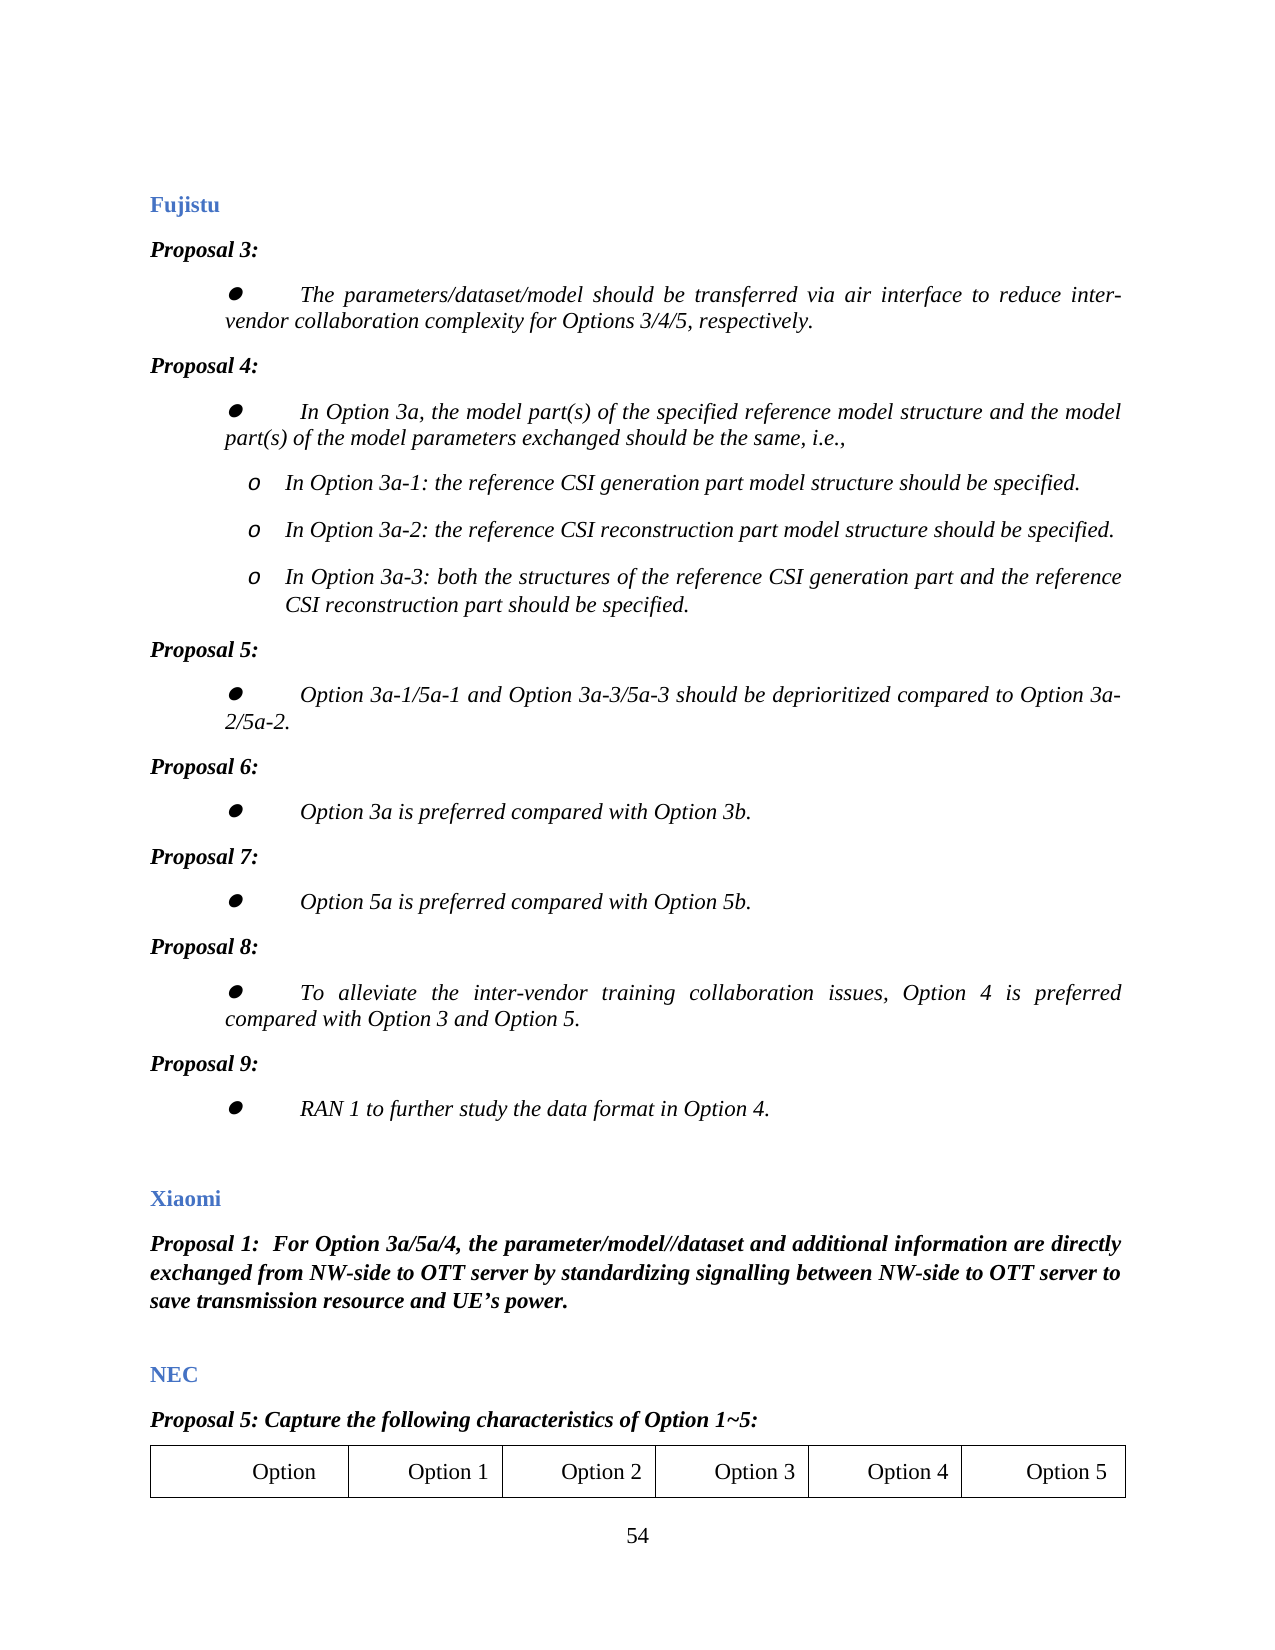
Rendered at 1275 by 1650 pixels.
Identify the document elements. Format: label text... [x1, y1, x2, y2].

list The parameters/dataset/model should be transferred via air interface to reduce inter-vendor collaboration complexity for Options 3/4/5, respectively. [225, 281, 1125, 334]
table_header Option 1 [349, 1446, 502, 1497]
list In Option 3a-2: the reference CSI reconstruction part model structure should be specified. [247, 516, 1125, 544]
list In Option 3a-3: both the structures of the reference CSI generation part and the reference CSI reconstruction part should be specified. [247, 563, 1125, 618]
table_header Option 3 [656, 1446, 808, 1497]
table_header Option 2 [503, 1446, 655, 1497]
list Option 5a is preferred compared with Option 5b. [225, 888, 1125, 915]
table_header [151, 1446, 348, 1497]
list To alleviate the inter-vendor training collaboration issues, Option 4 is preferred compared with Option 3 and Option 5. [225, 978, 1125, 1031]
text Proposal 7: [150, 843, 1125, 869]
text Xiaomi [150, 1185, 1125, 1212]
list In Option 3a, the model part(s) of the specified reference model structure and the model part(s) of the model parameters exchanged should be the same, i.e., [225, 398, 1125, 450]
text Proposal 5: Capture the following characteristics of Option 1~5: [150, 1406, 1125, 1432]
text Proposal 6: [150, 753, 1125, 779]
text Proposal 9: [150, 1050, 1125, 1076]
text Proposal 3: [150, 236, 1125, 262]
table_header Option 4 [809, 1446, 961, 1497]
list Option 3a-1/5a-1 and Option 3a-3/5a-3 should be deprioritized compared to Option 3a-2/5a-2. [225, 682, 1125, 734]
list In Option 3a-1: the reference CSI generation part model structure should be specified. [247, 469, 1125, 497]
text Fujistu [150, 191, 1125, 217]
text Proposal 1: For Option 3a/5a/4, the parameter/model//dataset and additional information are directly exchanged from NW-side to OTT server by standardizing signalling between NW-side to OTT server to save transmission resource and UE’s power. [150, 1230, 1125, 1314]
text Proposal 5: [150, 636, 1125, 663]
text Proposal 4: [150, 353, 1125, 379]
list RAN 1 to further study the data format in Option 4. [225, 1095, 1125, 1121]
text Proposal 8: [150, 933, 1125, 960]
text NEC [150, 1361, 1125, 1387]
table_header Option 5 [962, 1446, 1125, 1497]
list Option 3a is preferred compared with Option 3b. [225, 798, 1125, 824]
